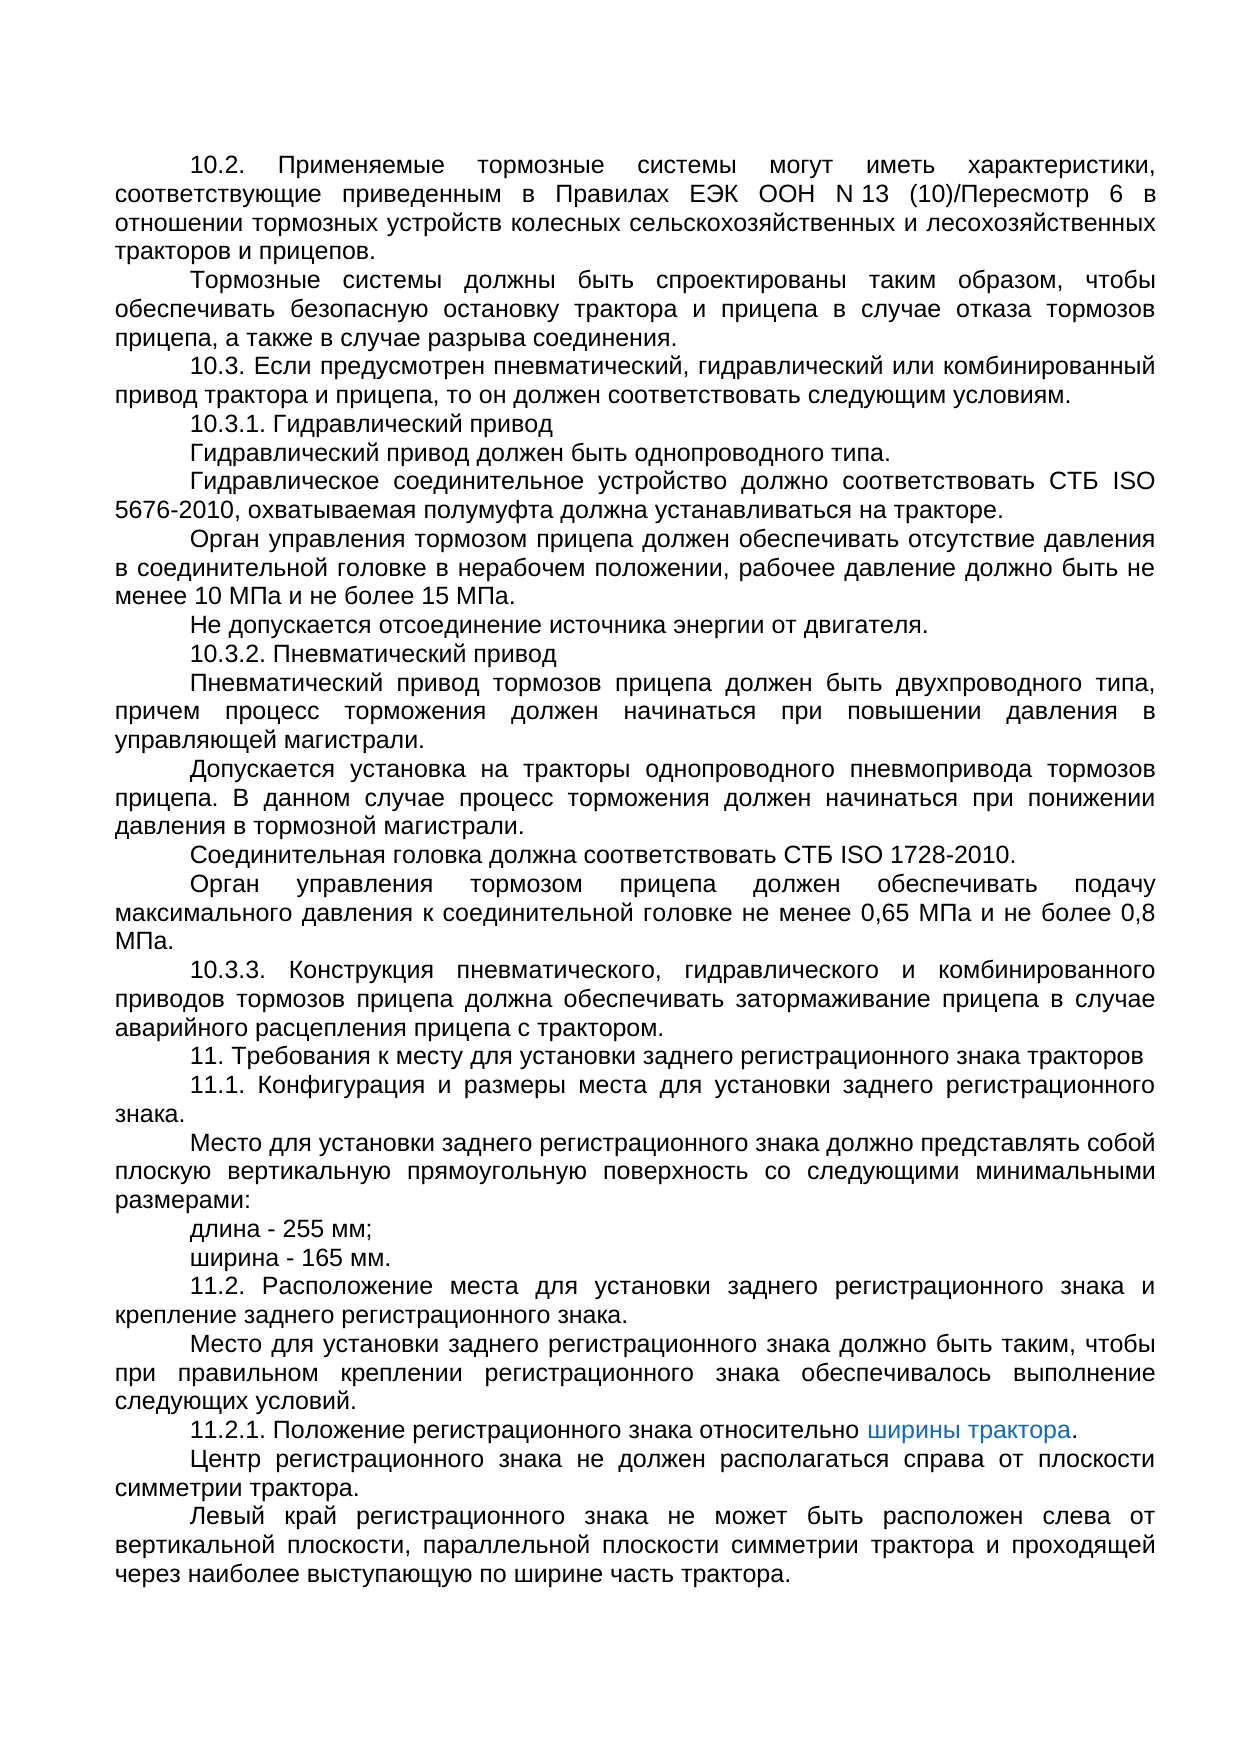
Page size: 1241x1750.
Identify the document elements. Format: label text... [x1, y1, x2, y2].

text 10.3. Если предусмотрен пневматический, гидравлический или комбинированный привод трактора и прицепа, то он должен соответствовать следующим условиям. [114, 351, 1157, 409]
text Орган управления тормозом прицепа должен обеспечивать подачу максимального давления к соединительной головке не менее 0,65 МПа и не более 0,8 МПа. [114, 869, 1157, 955]
text 11.1. Конфигурация и размеры места для установки заднего регистрационного знака. [114, 1070, 1157, 1127]
text 11. Требования к месту для установки заднего регистрационного знака тракторов [114, 1041, 1157, 1070]
text 10.3.1. Гидравлический привод [114, 409, 1157, 437]
text Гидравлическое соединительное устройство должно соответствовать СТБ ISO 5676-2010, охватываемая полумуфта должна устанавливаться на тракторе. [114, 466, 1157, 524]
text Соединительная головка должна соответствовать СТБ ISO 1728-2010. [114, 840, 1157, 869]
text Не допускается отсоединение источника энергии от двигателя. [114, 610, 1157, 639]
text Допускается установка на тракторы однопроводного пневмопривода тормозов прицепа. В данном случае процесс торможения должен начинаться при понижении давления в тормозной магистрали. [114, 754, 1157, 840]
text Тормозные системы должны быть спроектированы таким образом, чтобы обеспечивать безопасную остановку трактора и прицепа в случае отказа тормозов прицепа, а также в случае разрыва соединения. [114, 265, 1157, 351]
text 10.3.2. Пневматический привод [114, 639, 1157, 667]
text Место для установки заднего регистрационного знака должно представлять собой плоскую вертикальную прямоугольную поверхность со следующими минимальными размерами: [114, 1127, 1157, 1214]
text Центр регистрационного знака не должен располагаться справа от плоскости симметрии трактора. [114, 1444, 1157, 1501]
text 10.3.3. Конструкция пневматического, гидравлического и комбинированного приводов тормозов прицепа должна обеспечивать затормаживание прицепа в случае аварийного расцепления прицепа с трактором. [114, 955, 1157, 1041]
text Гидравлический привод должен быть однопроводного типа. [114, 437, 1157, 466]
text Левый край регистрационного знака не может быть расположен слева от вертикальной плоскости, параллельной плоскости симметрии трактора и проходящей через наиболее выступающую по ширине часть трактора. [114, 1501, 1157, 1587]
text Пневматический привод тормозов прицепа должен быть двухпроводного типа, причем процесс торможения должен начинаться при повышении давления в управляющей магистрали. [114, 667, 1157, 754]
text длина - 255 мм; [114, 1214, 1157, 1242]
text Место для установки заднего регистрационного знака должно быть таким, чтобы при правильном креплении регистрационного знака обеспечивалось выполнение следующих условий. [114, 1329, 1157, 1415]
text ширина - 165 мм. [114, 1242, 1157, 1271]
text 10.2. Применяемые тормозные системы могут иметь характеристики, соответствующие приведенным в Правилах ЕЭК ООН N 13 (10)/Пересмотр 6 в отношении тормозных устройств колесных сельскохозяйственных и лесохозяйственных тракторов и прицепов. [114, 150, 1157, 265]
text 11.2. Расположение места для установки заднего регистрационного знака и крепление заднего регистрационного знака. [114, 1271, 1157, 1329]
text Орган управления тормозом прицепа должен обеспечивать отсутствие давления в соединительной головке в нерабочем положении, рабочее давление должно быть не менее 10 МПа и не более 15 МПа. [114, 524, 1157, 610]
text 11.2.1. Положение регистрационного знака относительно ширины трактора. [114, 1415, 1157, 1444]
